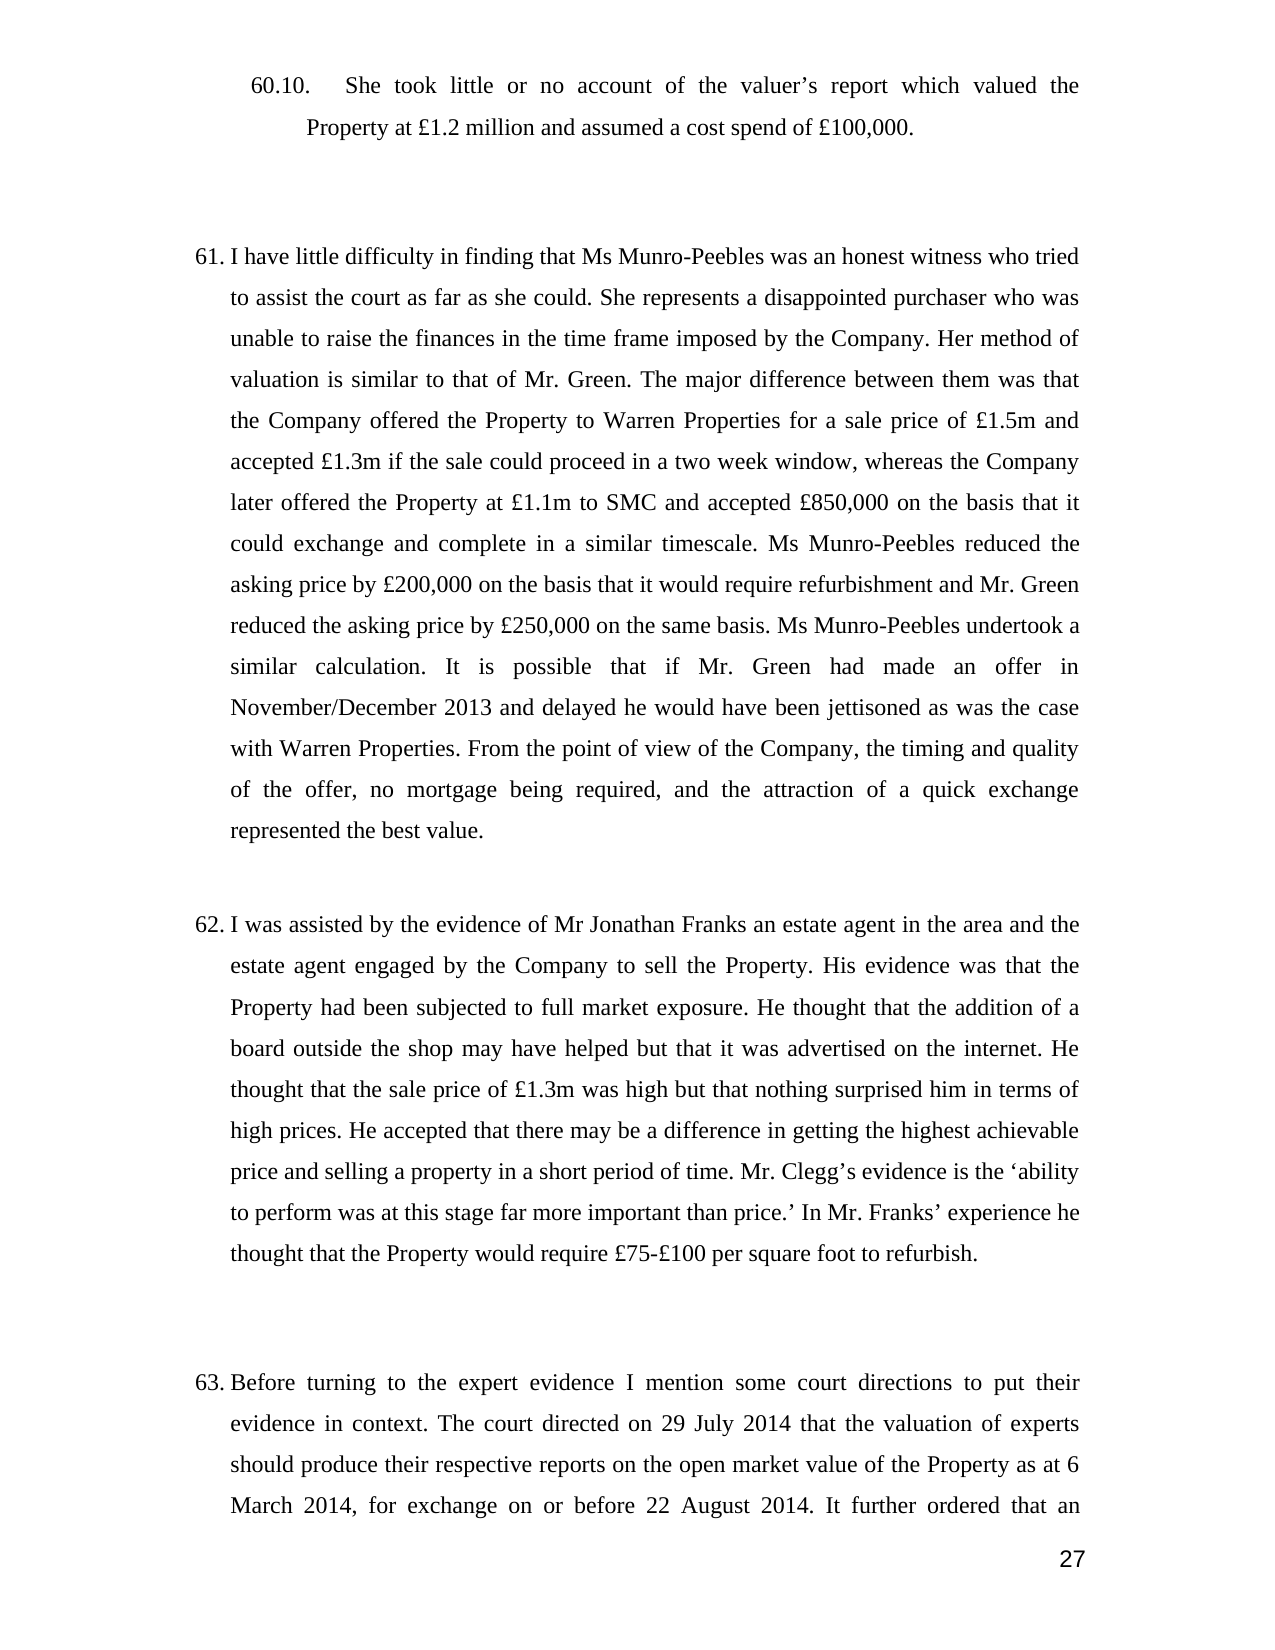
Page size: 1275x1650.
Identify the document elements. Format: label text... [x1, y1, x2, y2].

list I was assisted by the evidence of Mr Jonathan Franks an estate agent in the area and the estate agent engaged by the Company to sell the Property. His evidence was that the Property had been subjected to full market exposure. He thought that the addition of a board outside the shop may have helped but that it was advertised on the internet. He thought that the sale price of £1.3m was high but that nothing surprised him in terms of high prices. He accepted that there may be a difference in getting the highest achievable price and selling a property in a short period of time. Mr. Clegg’s evidence is the ‘ability to perform was at this stage far more important than price.’ In Mr. Franks’ experience he thought that the Property would require £75-£100 per square foot to refurbish. [195, 910, 1081, 1266]
list She took little or no account of the valuer’s report which valued the Property at £1.2 million and assumed a cost spend of £100,000. [251, 71, 1081, 140]
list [195, 1368, 1081, 1518]
list I have little difficulty in finding that Ms Munro-Peebles was an honest witness who tried to assist the court as far as she could. She represents a disappointed purchaser who was unable to raise the finances in the time frame imposed by the Company. Her method of valuation is similar to that of Mr. Green. The major difference between them was that the Company offered the Property to Warren Properties for a sale price of £1.5m and accepted £1.3m if the sale could proceed in a two week window, whereas the Company later offered the Property at £1.1m to SMC and accepted £850,000 on the basis that it could exchange and complete in a similar timescale. Ms Munro-Peebles reduced the asking price by £200,000 on the basis that it would require refurbishment and Mr. Green reduced the asking price by £250,000 on the same basis. Ms Munro-Peebles undertook a similar calculation. It is possible that if Mr. Green had made an offer in November/December 2013 and delayed he would have been jettisoned as was the case with Warren Properties. From the point of view of the Company, the timing and quality of the offer, no mortgage being required, and the attraction of a quick exchange represented the best value. [195, 242, 1081, 844]
